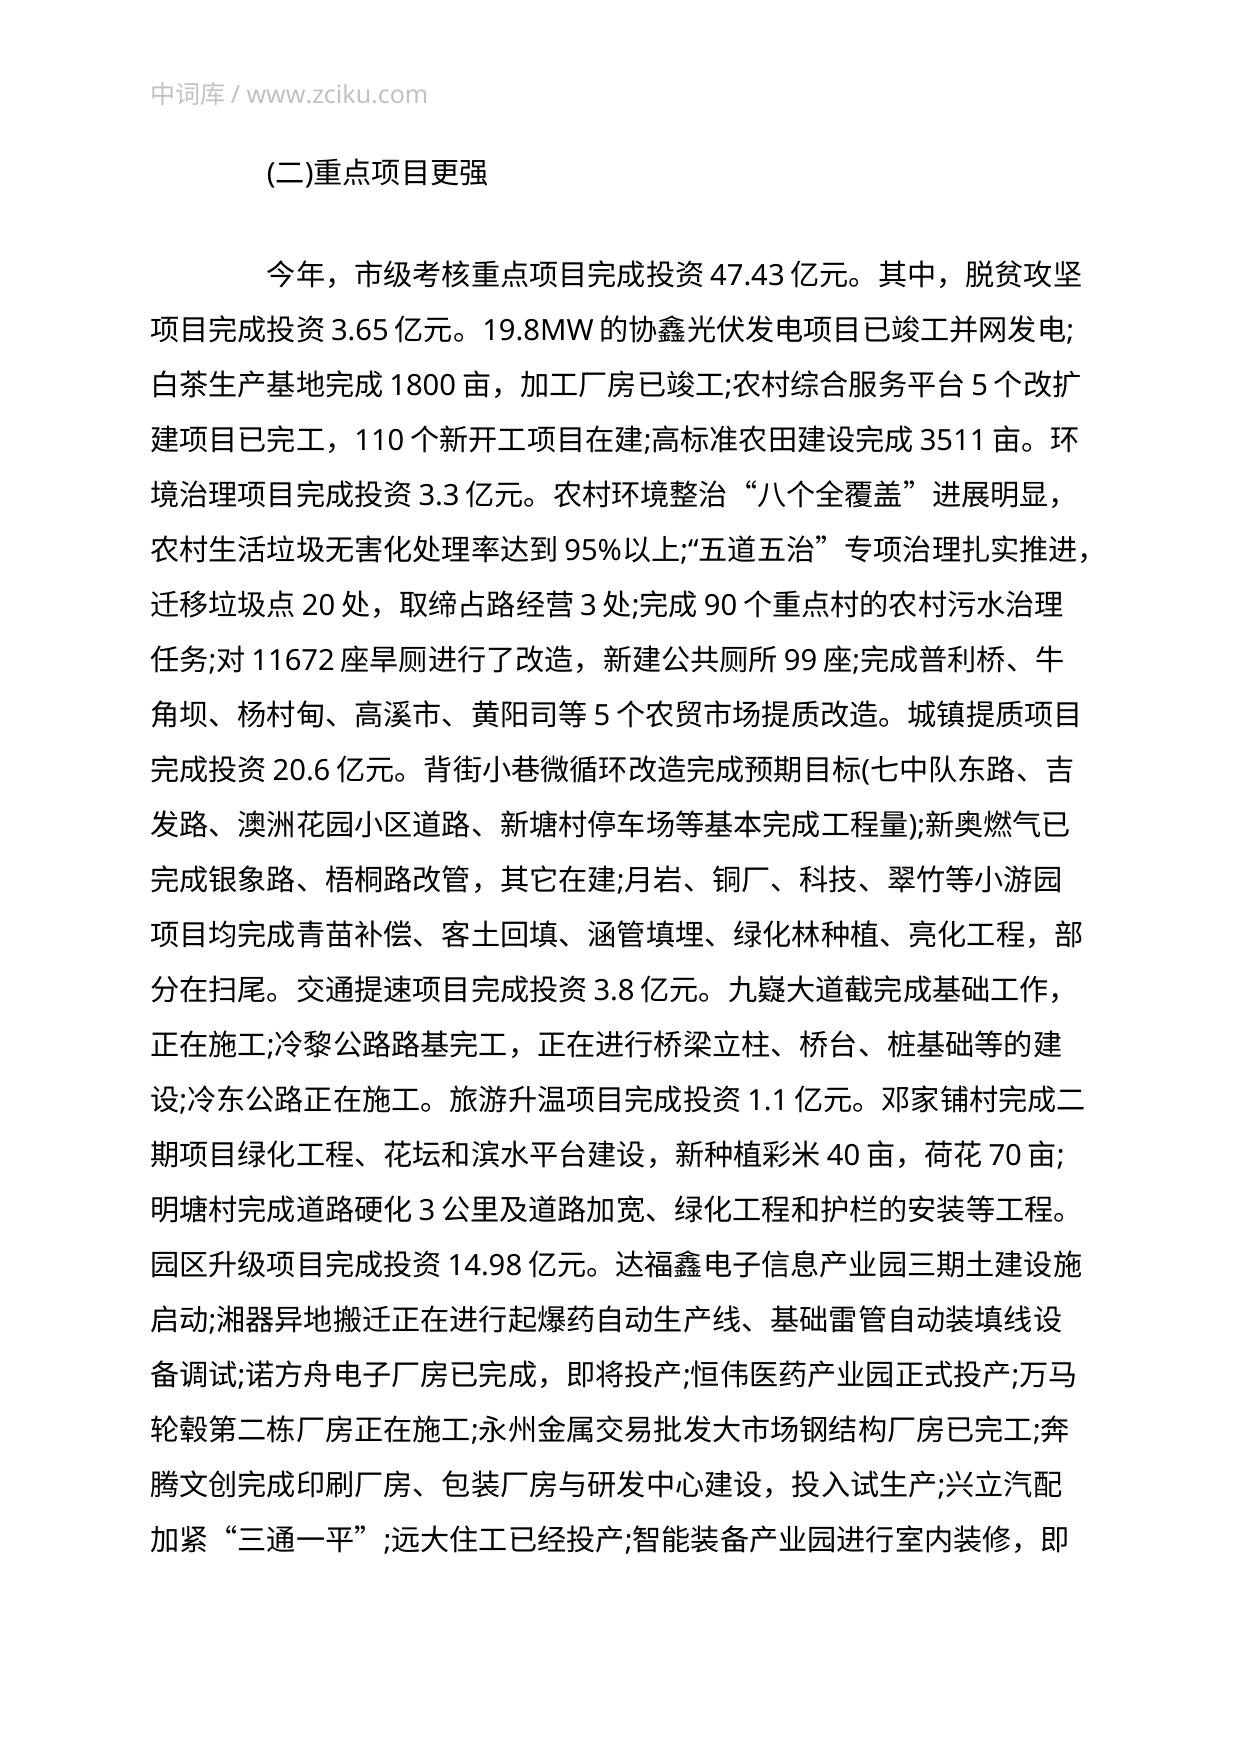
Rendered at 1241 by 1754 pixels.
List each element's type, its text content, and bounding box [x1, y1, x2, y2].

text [150, 252, 1090, 1559]
text (二)重点项目更强 [150, 150, 1090, 192]
